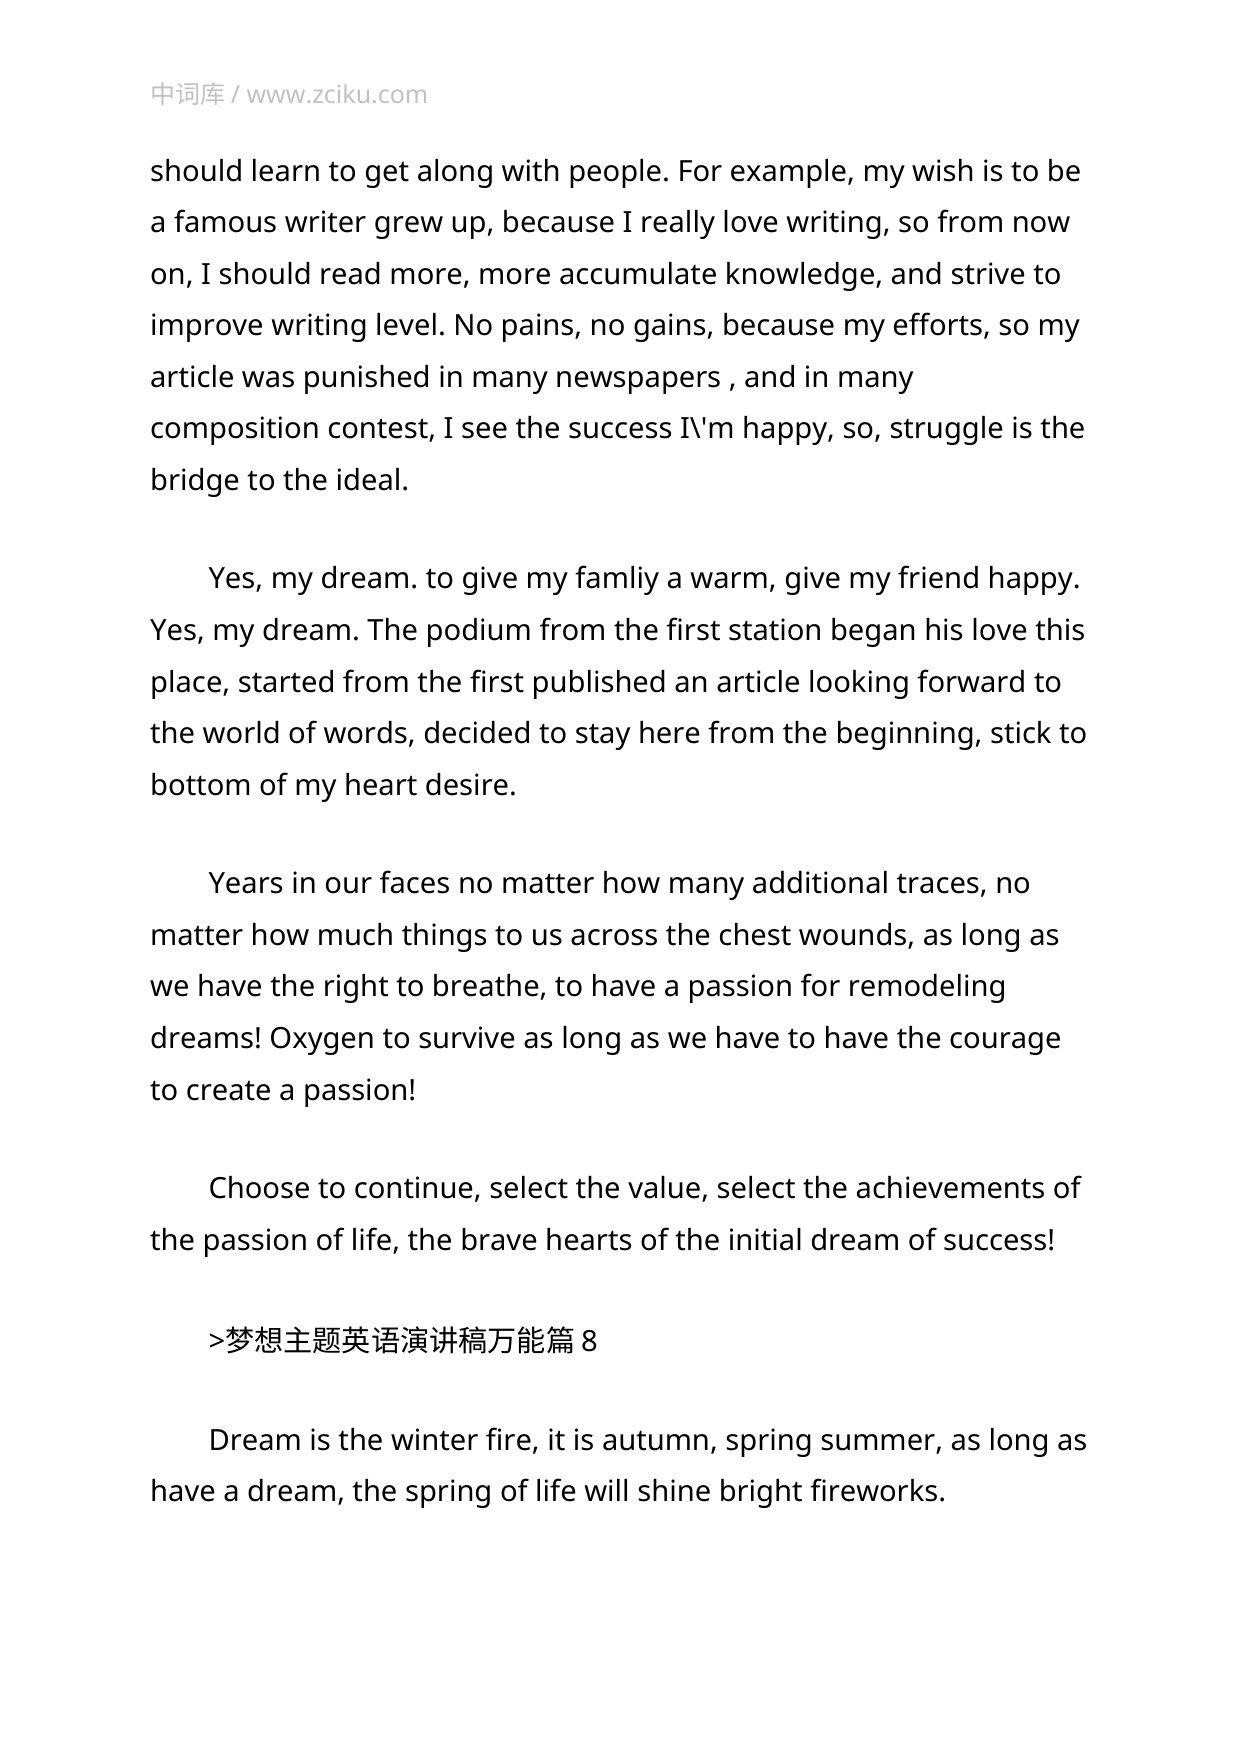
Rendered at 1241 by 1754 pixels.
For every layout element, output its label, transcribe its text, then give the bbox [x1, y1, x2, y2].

text Years in our faces no matter how many additional traces, no matter how much things to us across the chest wounds, as long as we have the right to breathe, to have a passion for remodeling dreams! Oxygen to survive as long as we have to have the courage to create a passion! [150, 862, 1090, 1108]
text >梦想主题英语演讲稿万能篇8 [150, 1317, 1090, 1359]
text Choose to continue, select the value, select the achievements of the passion of life, the brave hearts of the initial dream of success! [150, 1167, 1090, 1258]
text Yes, my dream. to give my famliy a warm, give my friend happy. Yes, my dream. The podium from the first station began his love this place, started from the first published an article looking forward to the world of words, decided to stay here from the beginning, stick to bottom of my heart desire. [150, 558, 1090, 804]
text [150, 150, 1090, 499]
text Dream is the winter fire, it is autumn, spring summer, as long as have a dream, the spring of life will shine bright fireworks. [150, 1419, 1090, 1510]
